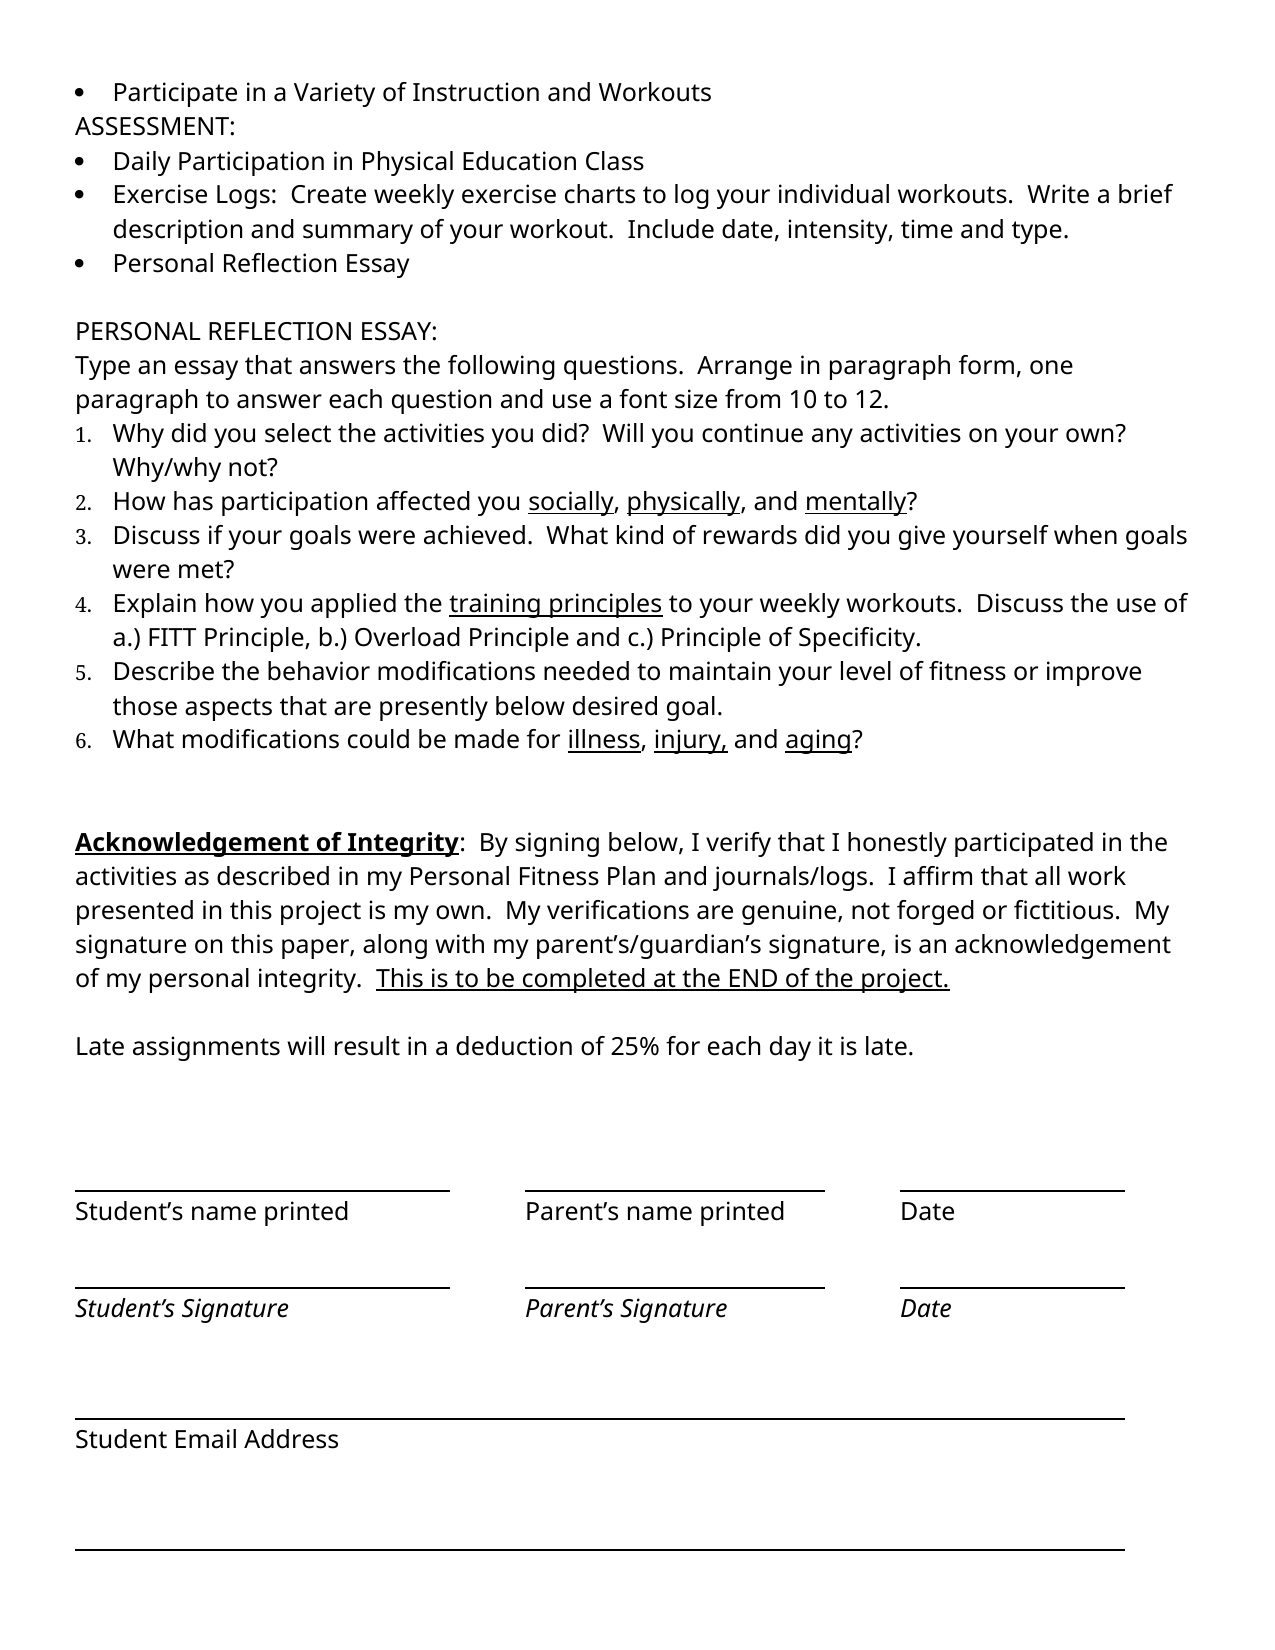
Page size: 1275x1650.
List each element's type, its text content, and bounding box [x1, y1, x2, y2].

list Discuss if your goals were achieved. What kind of rewards did you give yourself when goals were met? [75, 518, 1200, 586]
list How has participation affected you socially, physically, and mentally? [75, 484, 1200, 518]
list Personal Reflection Essay [75, 245, 1200, 279]
list Participate in a Variety of Instruction and Workouts [75, 75, 1200, 109]
text Student’s name printed Parent’s name printed Date [75, 1194, 1200, 1228]
list Describe the behavior modifications needed to maintain your level of fitness or improve those aspects that are presently below desired goal. [75, 654, 1200, 722]
text Type an essay that answers the following questions. Arrange in paragraph form, one paragraph to answer each question and use a font size from 10 to 12. [75, 347, 1200, 416]
text ASSESSMENT: [75, 109, 1200, 143]
text Late assignments will result in a deduction of 25% for each day it is late. [75, 1029, 1200, 1063]
text Student Email Address [75, 1422, 1200, 1456]
list Daily Participation in Physical Education Class [75, 143, 1200, 177]
list What modifications could be made for illness, injury, and aging? [75, 722, 1200, 756]
list Exercise Logs: Create weekly exercise charts to log your individual workouts. Write a brief description and summary of your workout. Include date, intensity, time and type. [75, 177, 1200, 245]
text Student’s Signature Parent’s Signature Date [75, 1291, 1200, 1325]
list Why did you select the activities you did? Will you continue any activities on your own? Why/why not? [75, 416, 1200, 484]
text Acknowledgement of Integrity: By signing below, I verify that I honestly participated in the activities as described in my Personal Fitness Plan and journals/logs. I affirm that all work presented in this project is my own. My verifications are genuine, not forged or fictitious. My signature on this paper, along with my parent’s/guardian’s signature, is an acknowledgement of my personal integrity. This is to be completed at the END of the project. [75, 824, 1200, 995]
list Explain how you applied the training principles to your weekly workouts. Discuss the use of a.) FITT Principle, b.) Overload Principle and c.) Principle of Specificity. [75, 586, 1200, 654]
text PERSONAL REFLECTION ESSAY: [75, 313, 1200, 347]
